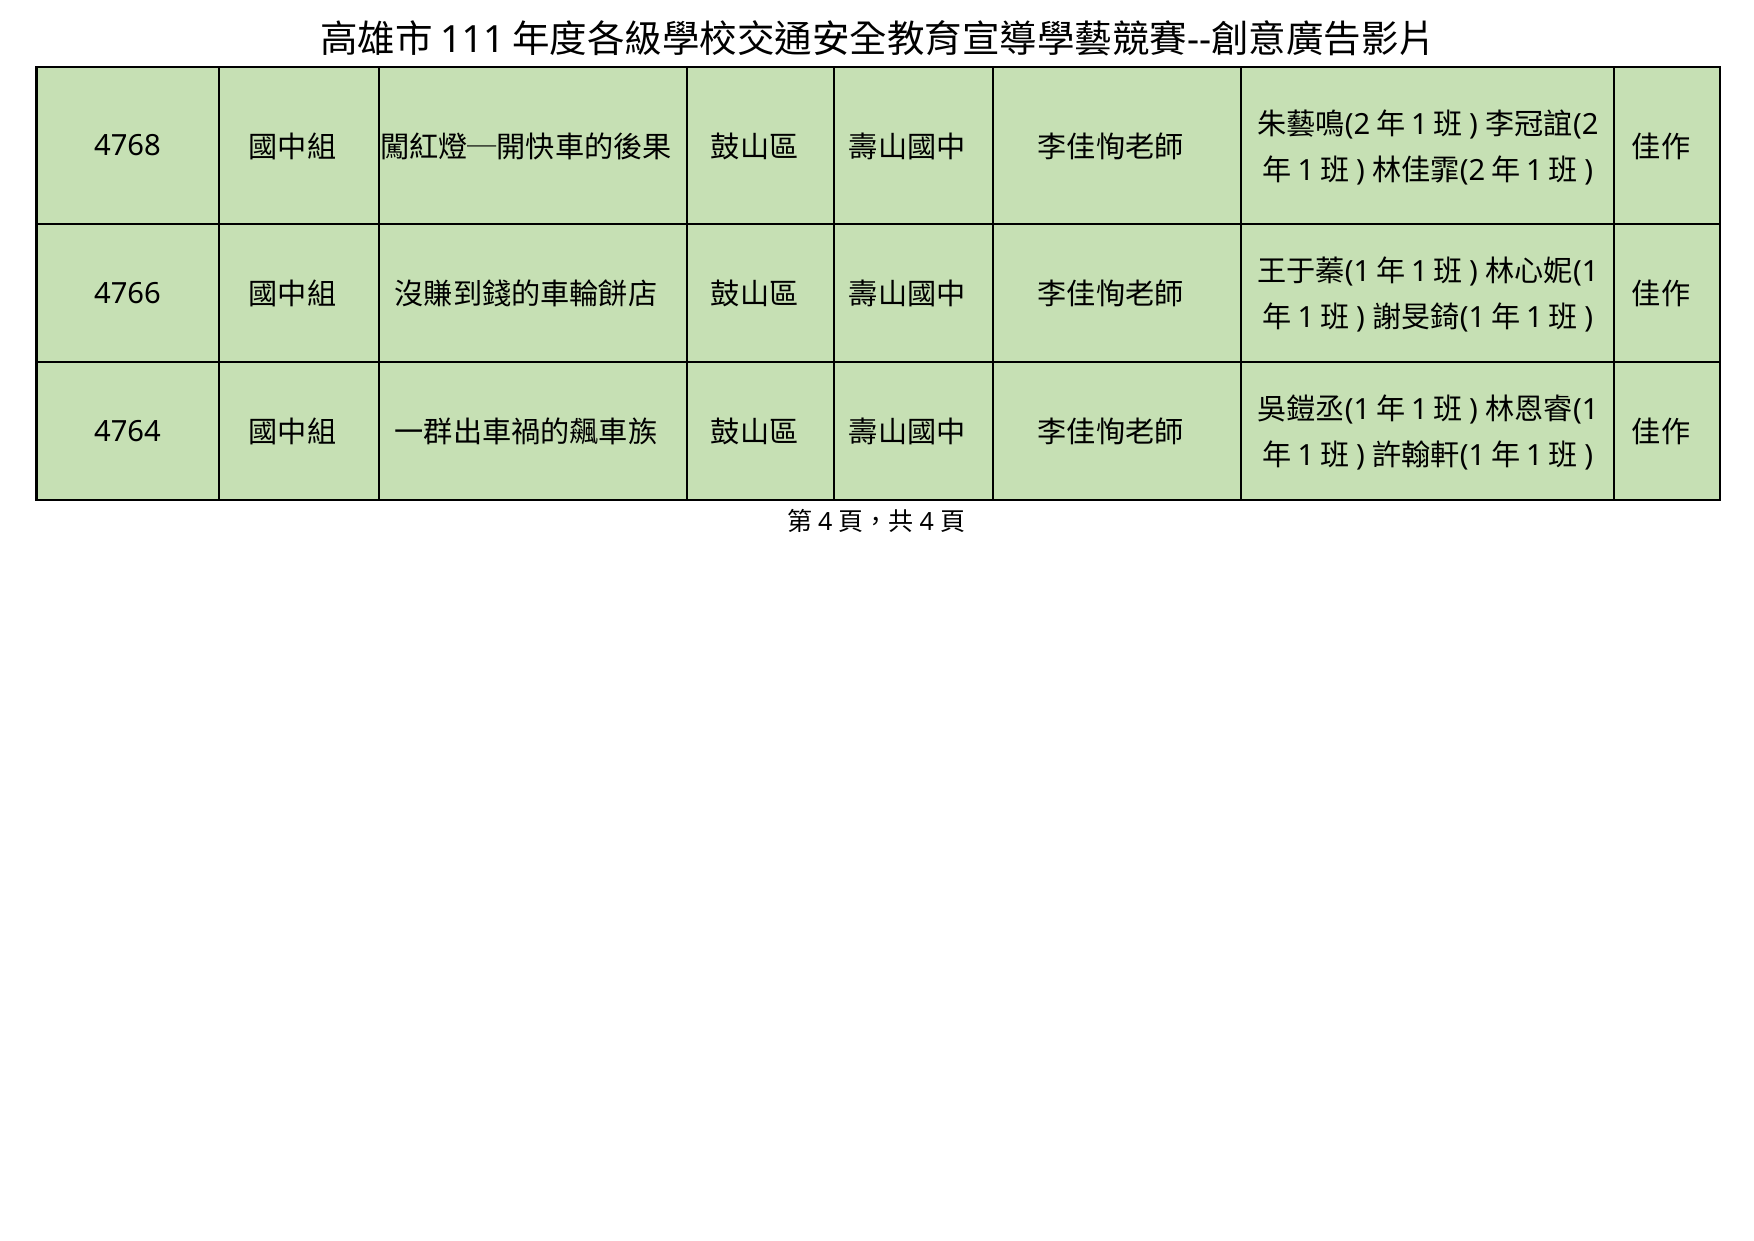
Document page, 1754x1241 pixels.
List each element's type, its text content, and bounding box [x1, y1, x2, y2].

table_cell 佳作 [1615, 225, 1719, 361]
table_cell 朱藝鳴(2年1班 ) 李冠誼(2年1班 ) 林佳霏(2年1班 ) [1242, 68, 1613, 223]
table_cell 4766 [38, 225, 218, 361]
table_cell 沒賺到錢的車輪餅店 [380, 225, 686, 361]
table_cell 壽山國中 [835, 68, 992, 223]
table_cell 鼓山區 [688, 225, 833, 361]
table_cell 鼓山區 [688, 363, 833, 499]
table_cell 壽山國中 [835, 363, 992, 499]
table_cell 鼓山區 [688, 68, 833, 223]
table_cell 李佳恂老師 [994, 68, 1240, 223]
table_cell 闖紅燈─開快車的後果 [380, 68, 686, 223]
text 第 4 頁，共 4 頁 [787, 501, 1604, 537]
table_cell 國中組 [220, 225, 378, 361]
table_cell 一群出車禍的飆車族 [380, 363, 686, 499]
table_cell 李佳恂老師 [994, 225, 1240, 361]
table_cell 4764 [38, 363, 218, 499]
table_cell 王于蓁(1年1班 ) 林心妮(1年1班 ) 謝旻錡(1年1班 ) [1242, 225, 1613, 361]
table_cell 壽山國中 [835, 225, 992, 361]
table_cell 李佳恂老師 [994, 363, 1240, 499]
table_cell 國中組 [220, 363, 378, 499]
table_cell 佳作 [1615, 363, 1719, 499]
table_cell 佳作 [1615, 68, 1719, 223]
table_cell 國中組 [220, 68, 378, 223]
table_cell 吳鎧丞(1年1班 ) 林恩睿(1年1班 ) 許翰軒(1年1班 ) [1242, 363, 1613, 499]
table_cell 4768 [38, 68, 218, 223]
